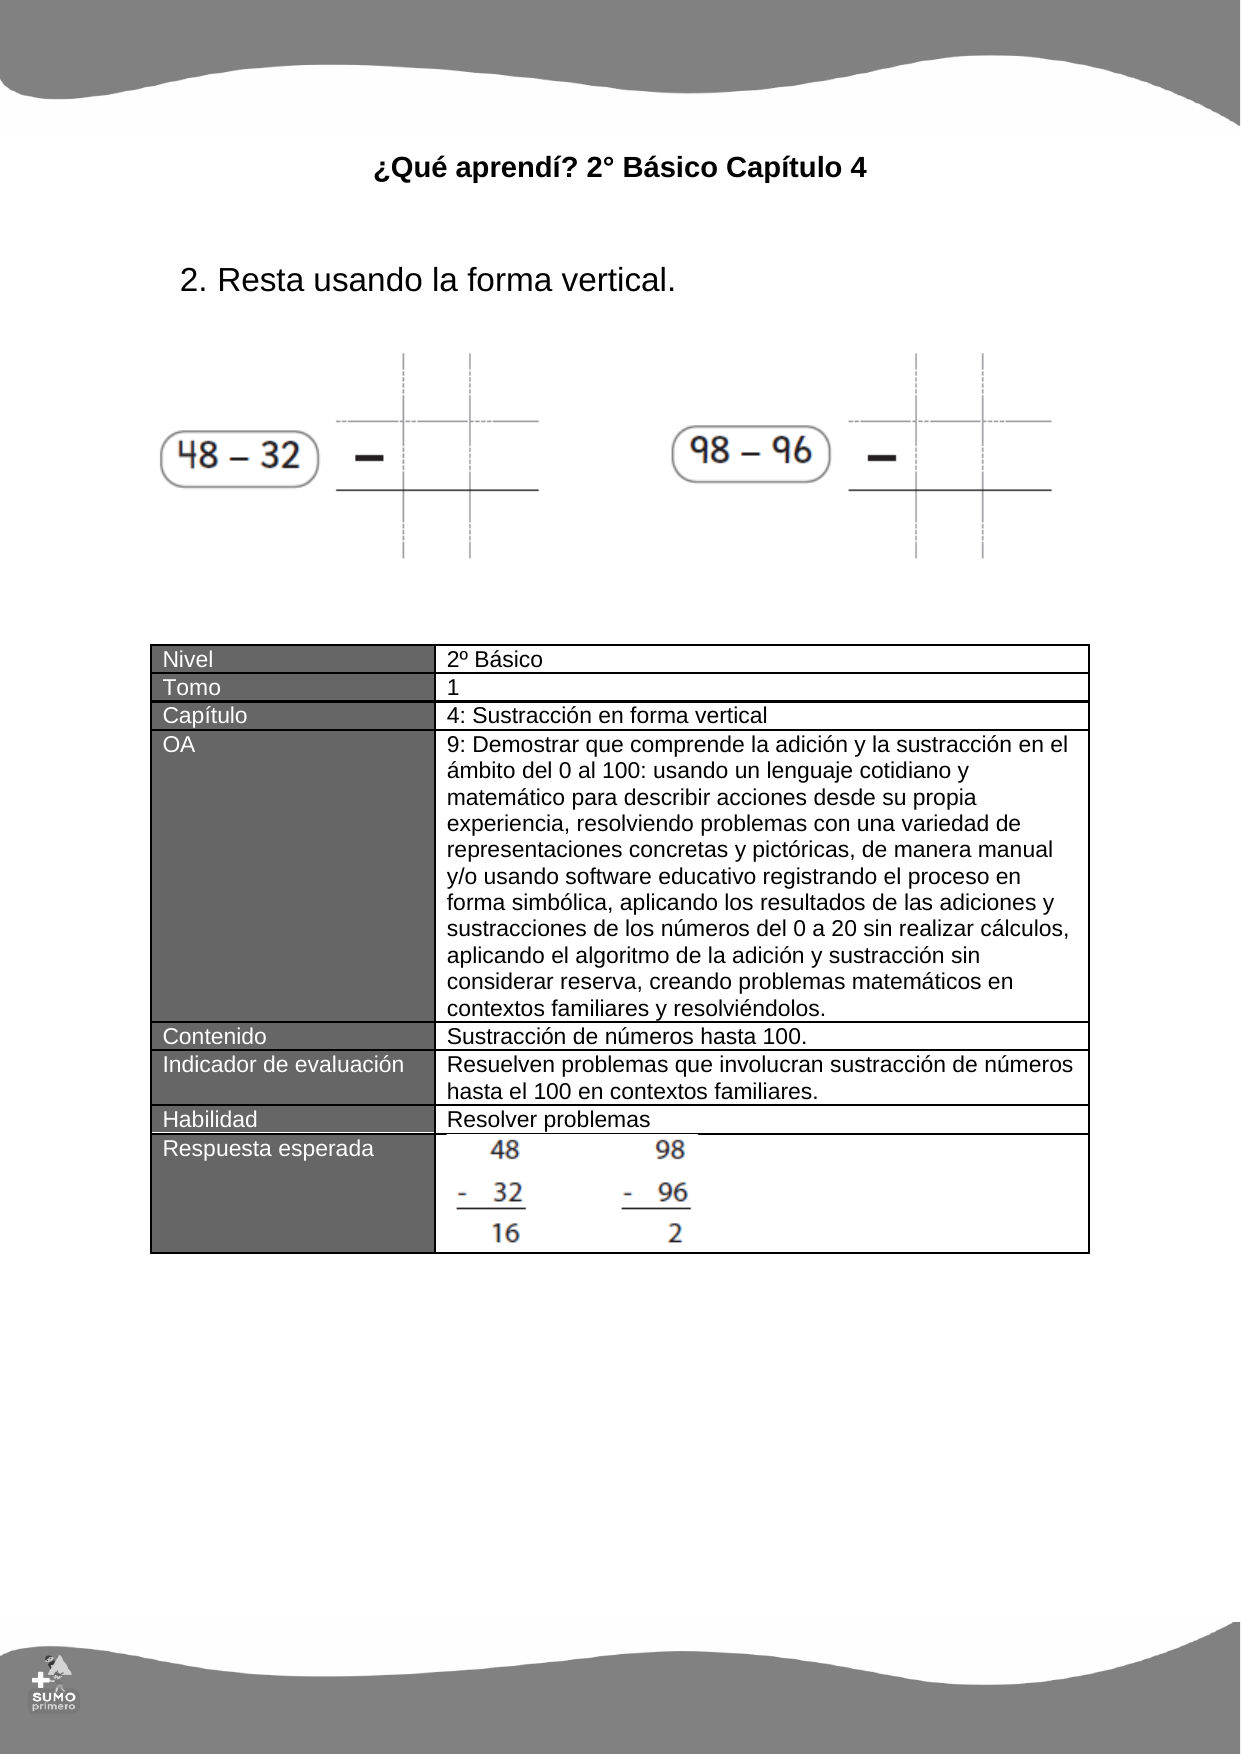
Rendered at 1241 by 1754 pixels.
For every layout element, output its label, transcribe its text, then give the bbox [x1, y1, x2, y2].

text ¿Qué aprendí? 2° Básico Capítulo 4 [150, 150, 1090, 183]
picture [446, 1134, 699, 1252]
table_cell Habilidad [152, 1106, 434, 1132]
table_cell Resolver problemas [436, 1106, 1088, 1132]
table_header 2º Básico [436, 646, 1088, 672]
table_header Nivel [152, 646, 434, 672]
table_cell Sustracción de números hasta 100. [436, 1023, 1088, 1049]
picture [0, 1622, 1241, 1754]
picture [660, 337, 1086, 567]
picture [0, 0, 1241, 130]
table_cell Tomo [152, 674, 434, 700]
table_cell [436, 1135, 446, 1252]
table_cell Capítulo [152, 703, 434, 729]
list Resta usando la forma vertical. [179, 260, 1090, 299]
table_cell 1 [436, 674, 1088, 700]
table_cell Indicador de evaluación [152, 1051, 434, 1104]
picture [150, 337, 573, 567]
table_cell Respuesta esperada [152, 1135, 434, 1252]
table_cell Resuelven problemas que involucran sustracción de números hasta el 100 en contextos familiares. [436, 1051, 1088, 1104]
table_cell 4: Sustracción en forma vertical [436, 703, 1088, 729]
table_cell [699, 1135, 1088, 1252]
table_cell Contenido [152, 1023, 434, 1049]
table_cell 9: Demostrar que comprende la adición y la sustracción en el ámbito del 0 al 100: usando un lenguaje cotidiano y matemático para describir acciones desde su propia experiencia, resolviendo problemas con una variedad de representaciones concretas y pictóricas, de manera manual y/o usando software educativo registrando el proceso en forma simbólica, aplicando los resultados de las adiciones y sustracciones de los números del 0 a 20 sin realizar cálculos, aplicando el algoritmo de la adición y sustracción sin considerar reserva, creando problemas matemáticos en contextos familiares y resolviéndolos. [436, 731, 1088, 1021]
table_cell OA [152, 731, 434, 1021]
